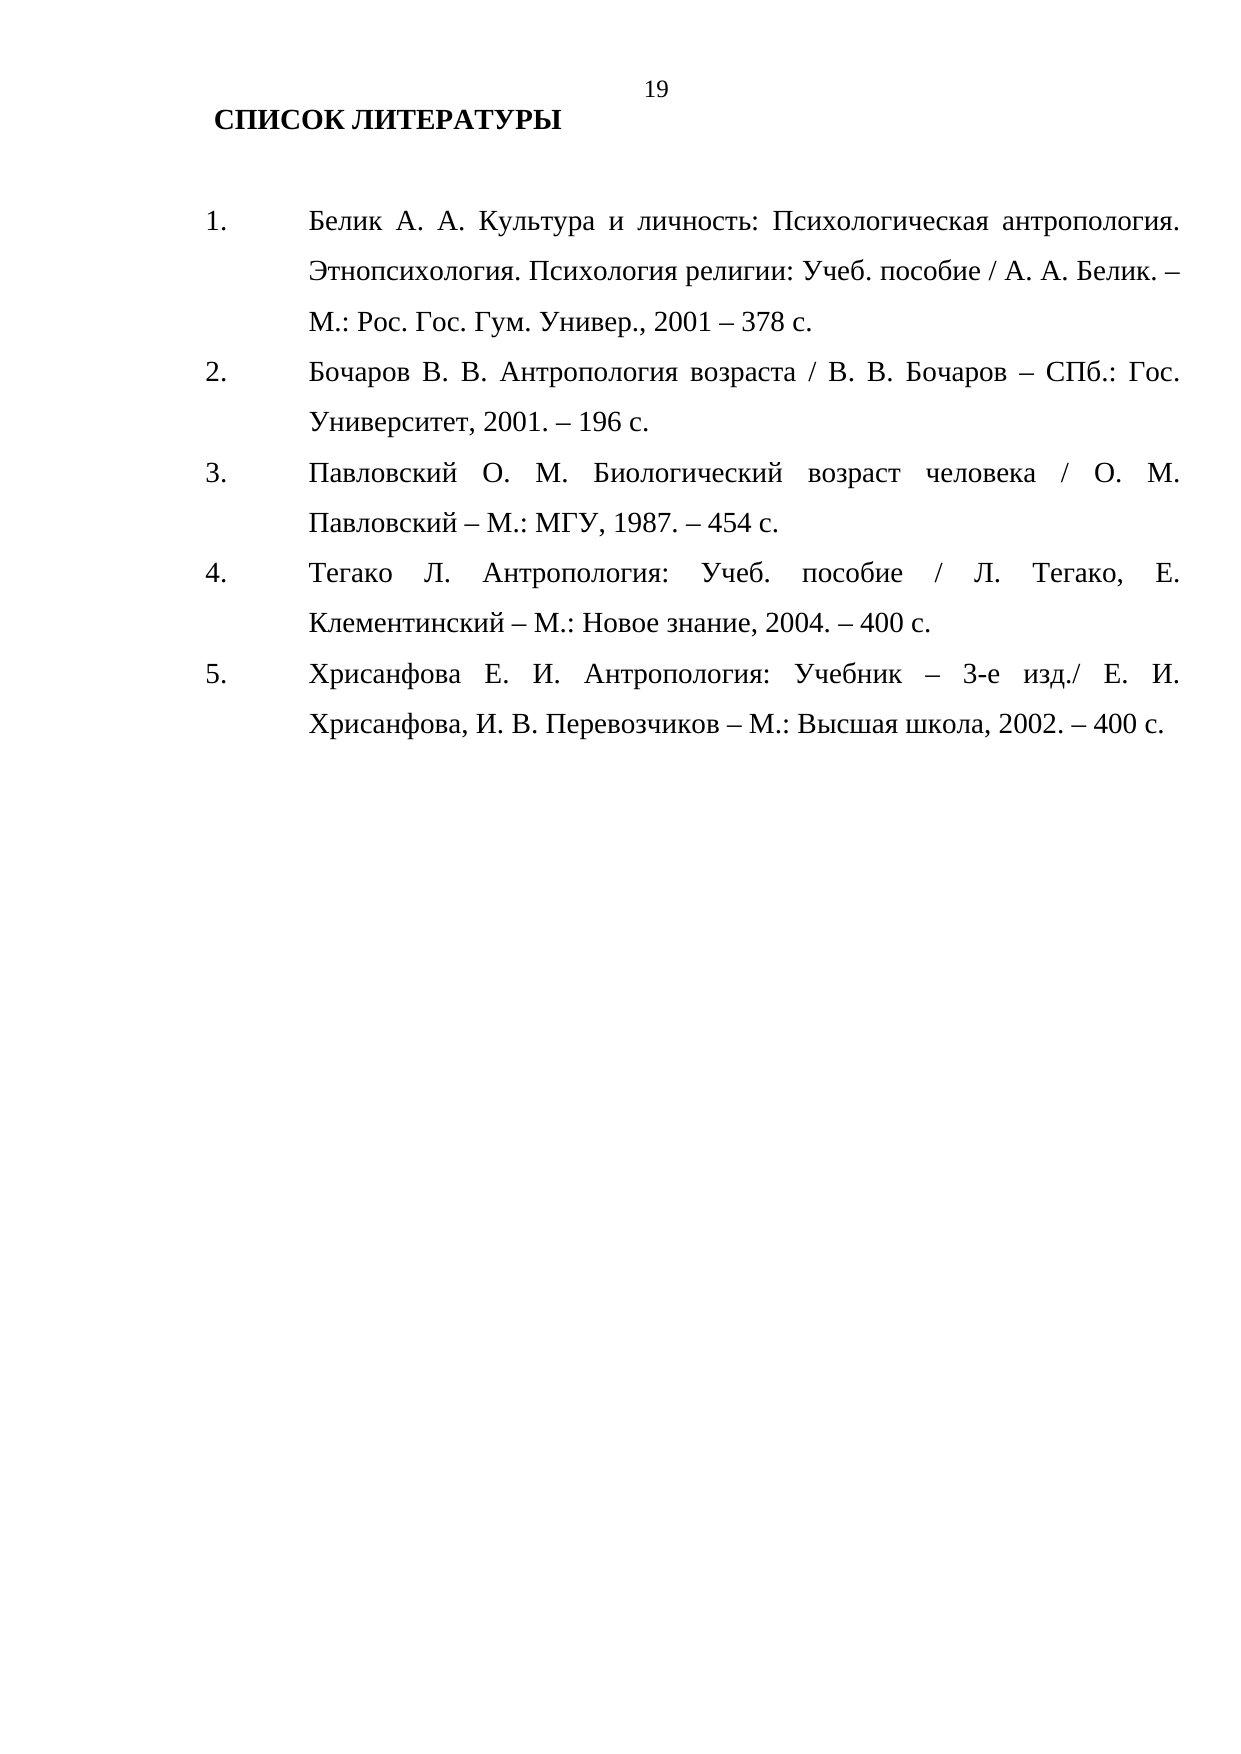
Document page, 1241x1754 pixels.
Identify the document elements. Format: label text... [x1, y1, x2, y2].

list Белик А. А. Культура и личность: Психологическая антропология. Этнопсихология. Психология религии: Учеб. пособие / А. А. Белик. – М.: Рос. Гос. Гум. Универ., 2001 – 378 с. [205, 203, 1181, 337]
list Хрисанфова Е. И. Антропология: Учебник – 3-е изд./ Е. И. Хрисанфова, И. В. Перевозчиков – М.: Высшая школа, 2002. – 400 с. [205, 656, 1181, 740]
list Бочаров В. В. Антропология возраста / В. В. Бочаров – СПб.: Гос. Университет, 2001. – 196 с. [205, 354, 1181, 438]
text СПИСОК ЛИТЕРАТУРЫ [131, 102, 1181, 136]
list Тегако Л. Антропология: Учеб. пособие / Л. Тегако, Е. Клементинский – М.: Новое знание, 2004. – 400 с. [205, 555, 1181, 639]
list Павловский О. М. Биологический возраст человека / О. М. Павловский – М.: МГУ, 1987. – 454 с. [205, 455, 1181, 538]
